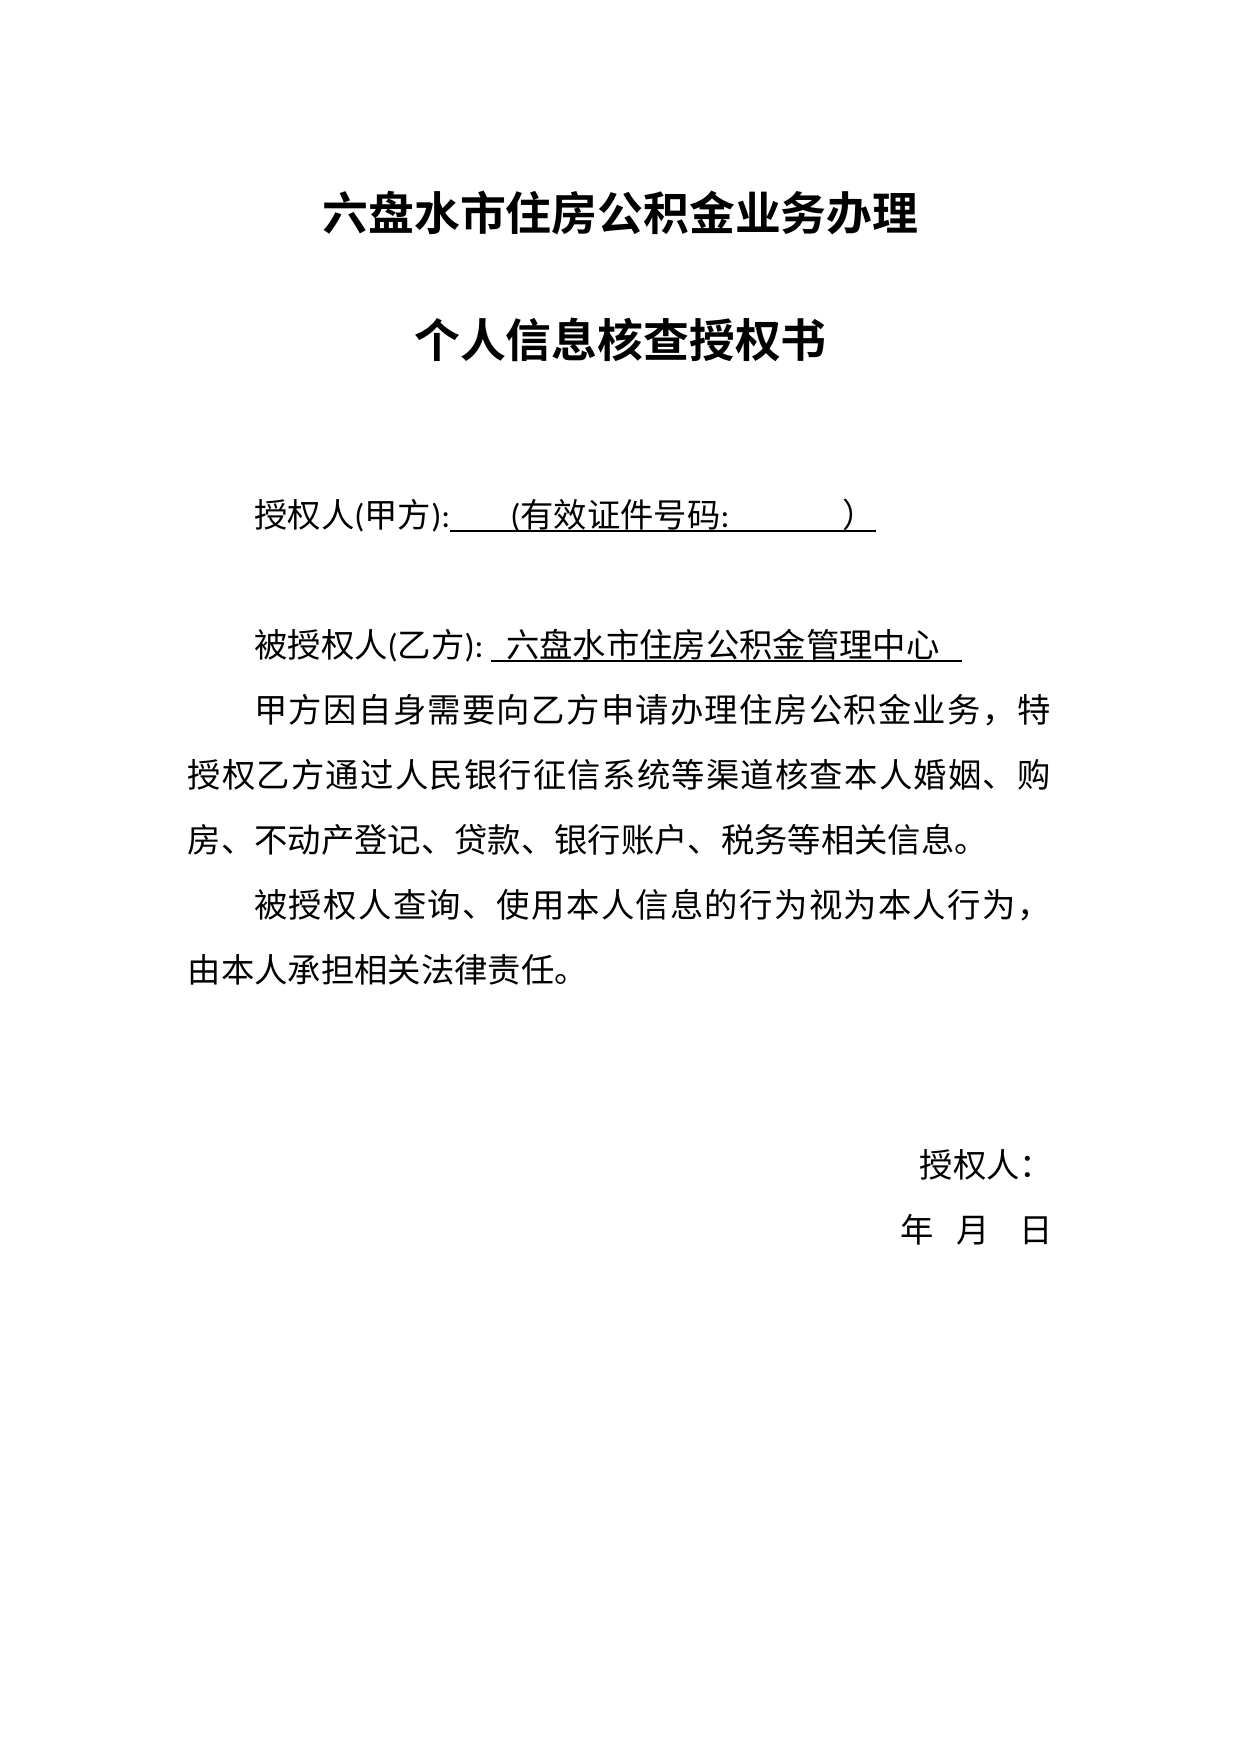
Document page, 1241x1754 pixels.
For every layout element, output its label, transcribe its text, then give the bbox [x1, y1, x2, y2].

text 授权人(甲方): (有效证件号码: ） [187, 480, 1053, 545]
subtitle 六盘水市住房公积金业务办理 [187, 162, 1053, 259]
text 被授权人查询、使用本人信息的行为视为本人行为，由本人承担相关法律责任。 [187, 870, 1053, 1000]
text 年 月 日 [187, 1195, 1053, 1260]
text 甲方因自身需要向乙方申请办理住房公积金业务，特授权乙方通过人民银行征信系统等渠道核查本人婚姻、购房、不动产登记、贷款、银行账户、税务等相关信息。 [187, 675, 1053, 870]
text 授权人： [187, 1130, 1053, 1195]
subtitle 个人信息核查授权书 [187, 289, 1053, 386]
text 被授权人(乙方): 六盘水市住房公积金管理中心 [187, 610, 1053, 675]
